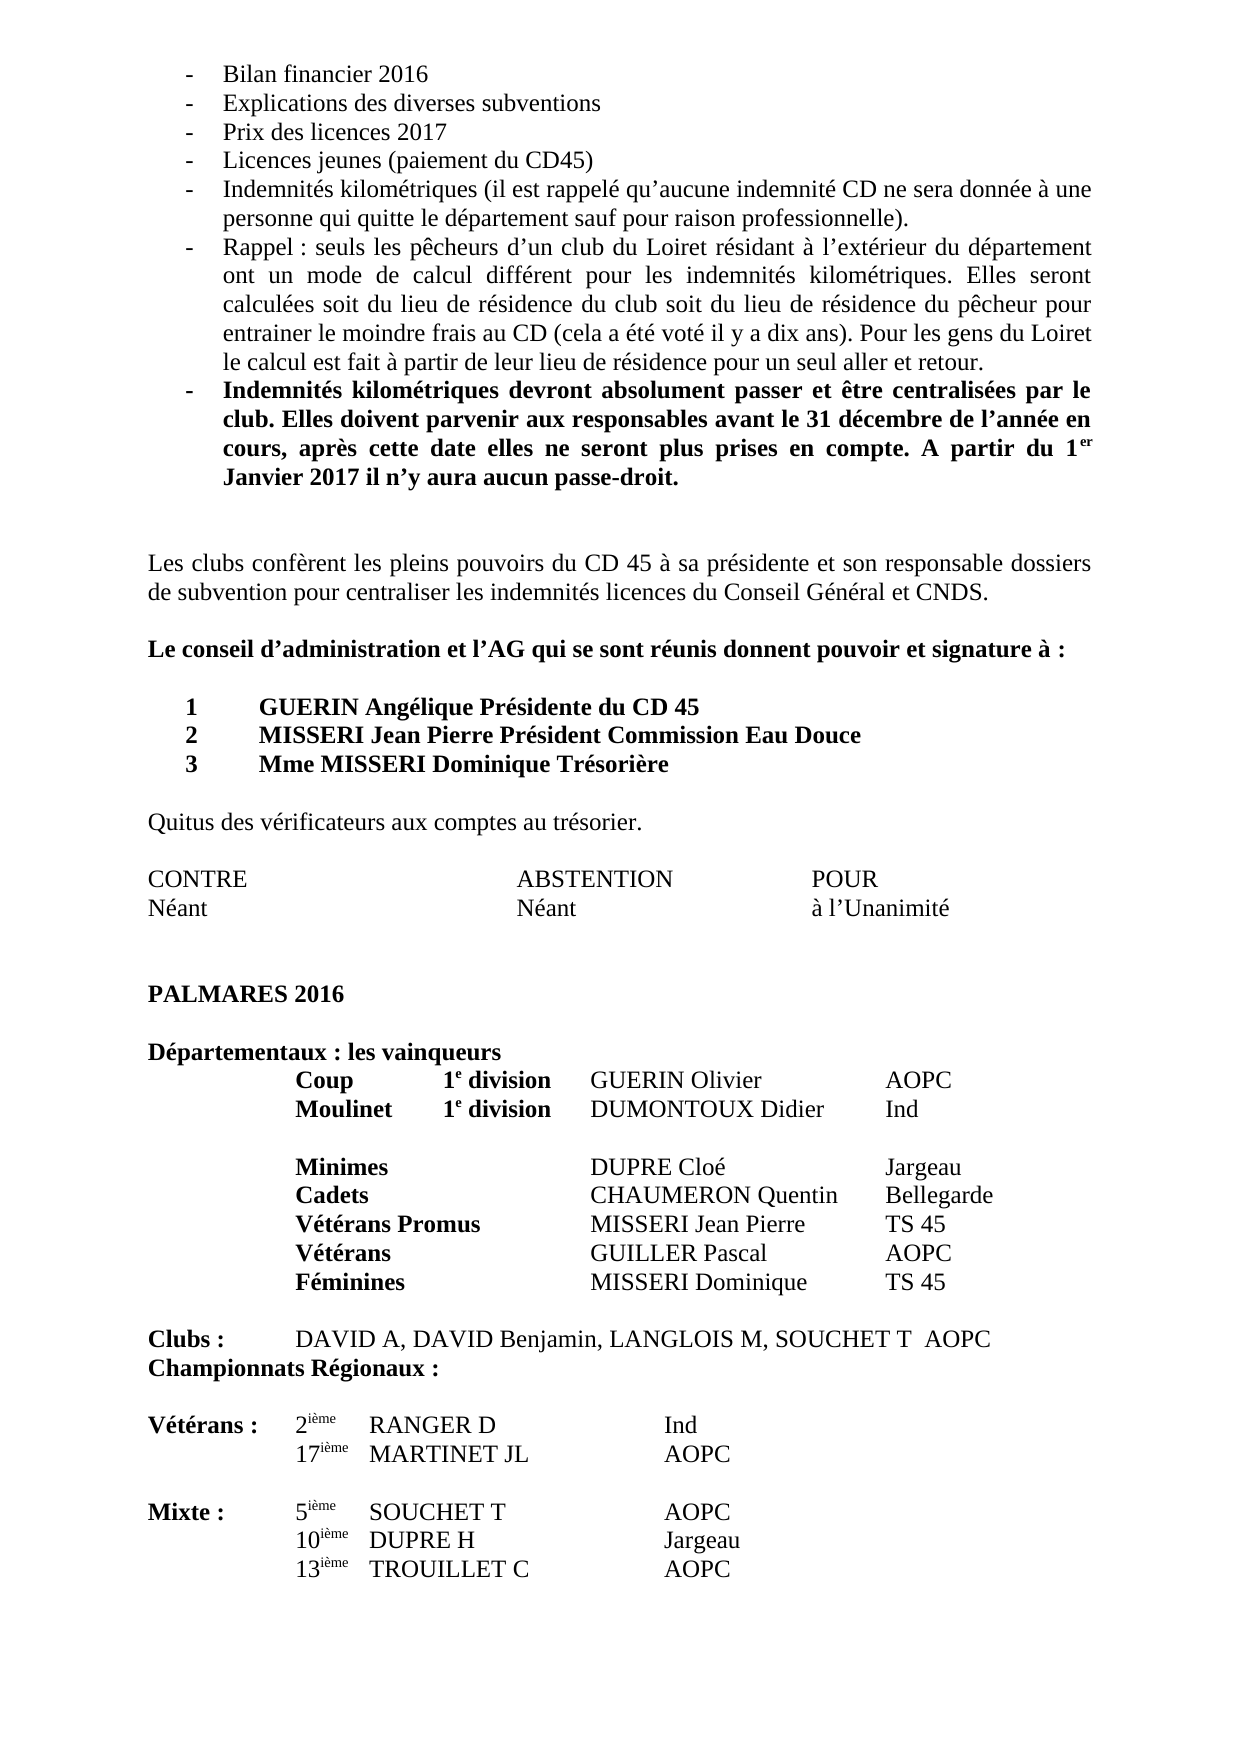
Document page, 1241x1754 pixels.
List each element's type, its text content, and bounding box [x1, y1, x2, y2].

text Minimes DUPRE Cloé Jargeau [221, 1152, 1092, 1180]
text 10ième DUPRE H Jargeau [148, 1525, 1092, 1554]
list Rappel : seuls les pêcheurs d’un club du Loiret résidant à l’extérieur du département ont un mode de calcul différent pour les indemnités kilométriques. Elles seront calculées soit du lieu de résidence du club soit du lieu de résidence du pêcheur pour entrainer le moindre frais au CD (cela a été voté il y a dix ans). Pour les gens du Loiret le calcul est fait à partir de leur lieu de résidence pour un seul aller et retour. [185, 232, 1092, 375]
list Bilan financier 2016 [185, 59, 1092, 88]
text CONTRE ABSTENTION POUR [148, 864, 1092, 893]
list Licences jeunes (paiement du CD45) [185, 145, 1092, 174]
list MISSERI Jean Pierre Président Commission Eau Douce [185, 720, 1092, 749]
text Départementaux : les vainqueurs [148, 1037, 1092, 1065]
text 17ième MARTINET JL AOPC [148, 1439, 1092, 1468]
text Néant Néant à l’Unanimité [148, 893, 1092, 922]
list Prix des licences 2017 [185, 117, 1092, 145]
text Vétérans Promus MISSERI Jean Pierre TS 45 [148, 1209, 1092, 1238]
text Les clubs confèrent les pleins pouvoirs du CD 45 à sa présidente et son responsable dossiers de subvention pour centraliser les indemnités licences du Conseil Général et CNDS. [148, 548, 1092, 605]
text Vétérans GUILLER Pascal AOPC [148, 1238, 1092, 1267]
list Indemnités kilométriques (il est rappelé qu’aucune indemnité CD ne sera donnée à une personne qui quitte le département sauf pour raison professionnelle). [185, 174, 1092, 232]
text Clubs : DAVID A, DAVID Benjamin, LANGLOIS M, SOUCHET T AOPC [148, 1324, 1092, 1353]
text Vétérans : 2ième RANGER D Ind [148, 1410, 1092, 1439]
list Explications des diverses subventions [185, 88, 1092, 117]
list Indemnités kilométriques devront absolument passer et être centralisées par le club. Elles doivent parvenir aux responsables avant le 31 décembre de l’année en cours, après cette date elles ne seront plus prises en compte. A partir du 1er Janvier 2017 il n’y aura aucun passe-droit. [185, 375, 1092, 490]
text Le conseil d’administration et l’AG qui se sont réunis donnent pouvoir et signature à : [148, 634, 1092, 663]
text Féminines MISSERI Dominique TS 45 [148, 1267, 1092, 1295]
text Coup 1e division GUERIN Olivier AOPC [148, 1065, 1092, 1094]
list GUERIN Angélique Présidente du CD 45 [185, 692, 1092, 720]
text Moulinet 1e division DUMONTOUX Didier Ind [221, 1094, 1092, 1152]
text 13ième TROUILLET C AOPC [148, 1554, 1092, 1583]
subtitle PALMARES 2016 [148, 979, 1092, 1008]
text Cadets CHAUMERON Quentin Bellegarde [221, 1180, 1092, 1209]
text Championnats Régionaux : [148, 1353, 1092, 1382]
list Mme MISSERI Dominique Trésorière [185, 749, 1092, 778]
text Quitus des vérificateurs aux comptes au trésorier. [148, 807, 1092, 835]
text Mixte : 5ième SOUCHET T AOPC [148, 1497, 1092, 1525]
